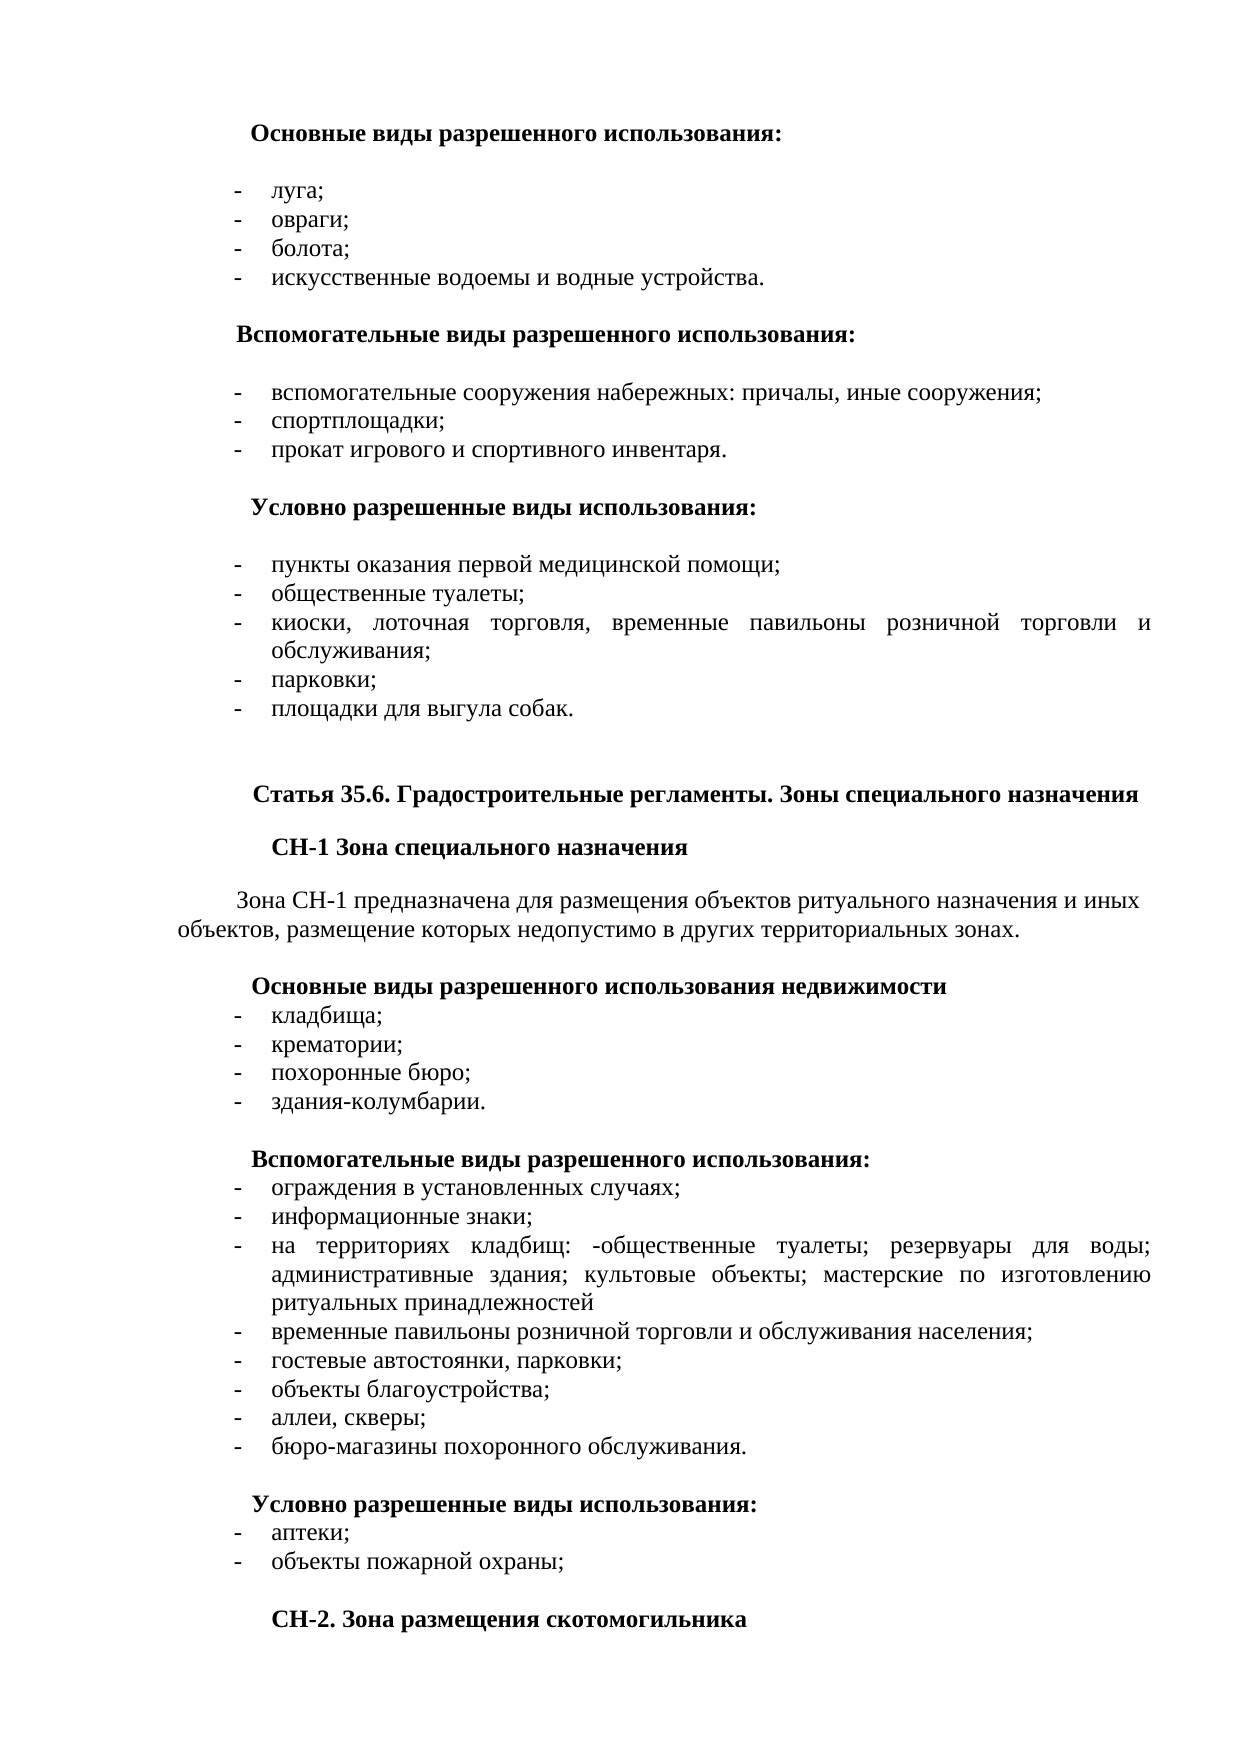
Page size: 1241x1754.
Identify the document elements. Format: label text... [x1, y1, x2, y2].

list парковки; [233, 664, 1152, 693]
list искусственные водоемы и водные устройства. [233, 262, 1152, 291]
text Зона СН-1 предназначена для размещения объектов ритуального назначения и иных объектов, размещение которых недопустимо в других территориальных зонах. [177, 885, 1152, 942]
text Вспомогательные виды разрешенного использования: [177, 1144, 1152, 1172]
list информационные знаки; [233, 1201, 1152, 1230]
list похоронные бюро; [233, 1057, 1152, 1086]
list луга; [233, 176, 1152, 204]
list объекты пожарной охраны; [233, 1546, 1152, 1575]
list временные павильоны розничной торговли и обслуживания населения; [233, 1316, 1152, 1345]
list спортплощадки; [233, 406, 1152, 434]
list на территориях кладбищ: -общественные туалеты; резервуары для воды; административные здания; культовые объекты; мастерские по изготовлению ритуальных принадлежностей [233, 1230, 1152, 1316]
text Основные виды разрешенного использования: [177, 118, 1152, 147]
list бюро-магазины похоронного обслуживания. [233, 1431, 1152, 1460]
list овраги; [233, 204, 1152, 233]
text СН-2. Зона размещения скотомогильника [271, 1604, 1152, 1632]
text СН-1 Зона специального назначения [271, 832, 1152, 861]
list аптеки; [233, 1517, 1152, 1546]
list болота; [233, 233, 1152, 262]
text Основные виды разрешенного использования недвижимости [177, 971, 1152, 1000]
list гостевые автостоянки, парковки; [233, 1345, 1152, 1374]
list вспомогательные сооружения набережных: причалы, иные сооружения; [233, 377, 1152, 406]
list ограждения в установленных случаях; [233, 1172, 1152, 1201]
text Условно разрешенные виды использования: [177, 1489, 1152, 1517]
list объекты благоустройства; [233, 1374, 1152, 1402]
list аллеи, скверы; [233, 1402, 1152, 1431]
list крематории; [233, 1029, 1152, 1057]
list прокат игрового и спортивного инвентаря. [233, 434, 1152, 463]
list кладбища; [233, 1000, 1152, 1029]
list пункты оказания первой медицинской помощи; [233, 549, 1152, 578]
text Условно разрешенные виды использования: [177, 492, 1152, 521]
list здания-колумбарии. [233, 1086, 1152, 1115]
list площадки для выгула собак. [233, 693, 1152, 722]
list Статья 35.6. Градостроительные регламенты. Зоны специального назначения [252, 779, 1152, 808]
text Вспомогательные виды разрешенного использования: [177, 319, 1152, 348]
list киоски, лоточная торговля, временные павильоны розничной торговли и обслуживания; [233, 607, 1152, 664]
list общественные туалеты; [233, 578, 1152, 607]
